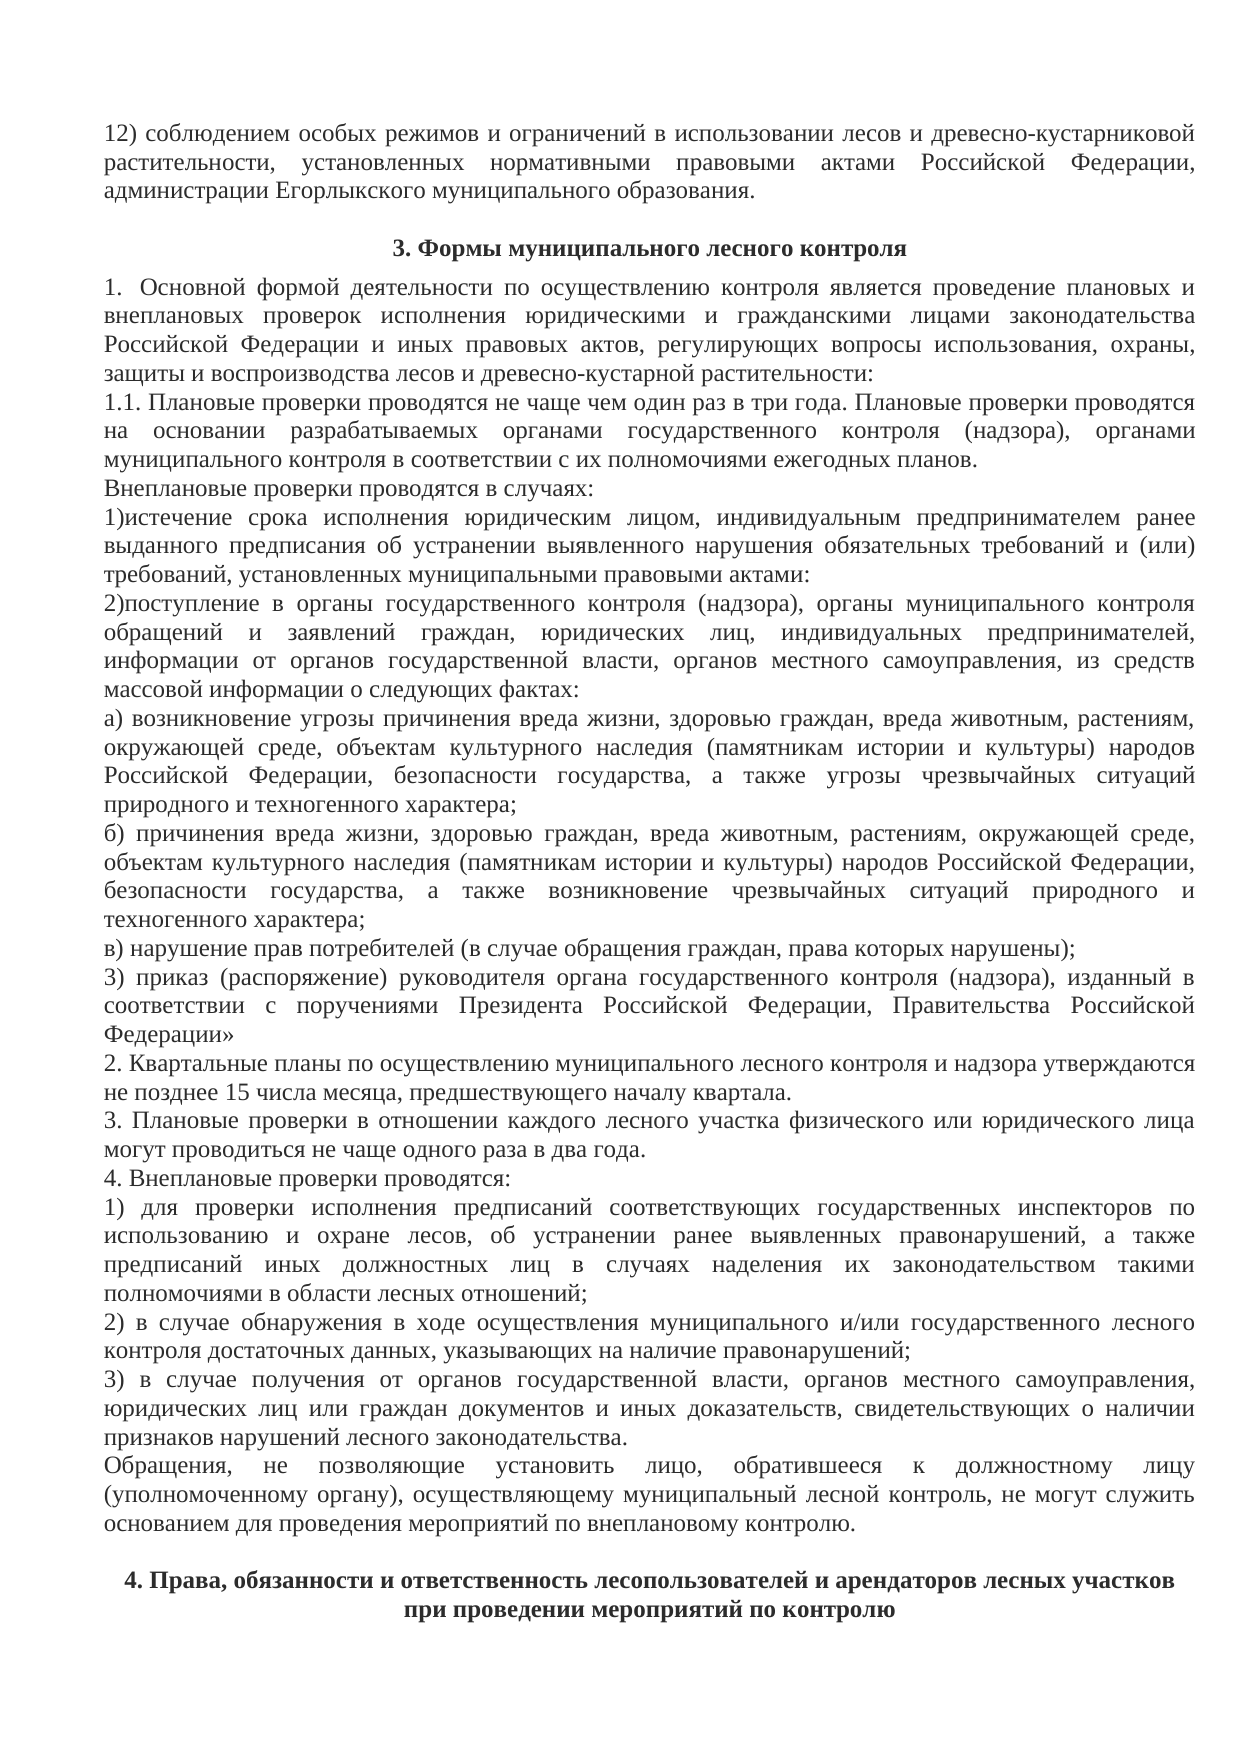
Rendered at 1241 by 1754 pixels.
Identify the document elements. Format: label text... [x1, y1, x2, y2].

text 12) соблюдением особых режимов и ограничений в использовании лесов и древесно-кустарниковой растительности, установленных нормативными правовыми актами Российской Федерации, администрации Егорлыкского муниципального образования. [103, 118, 1196, 204]
text Внеплановые проверки проводятся в случаях: [103, 473, 1196, 502]
text 2)поступление в органы государственного контроля (надзора), органы муниципального контроля обращений и заявлений граждан, юридических лиц, индивидуальных предпринимателей, информации от органов государственной власти, органов местного самоуправления, из средств массовой информации о следующих фактах: [103, 588, 1196, 703]
text 1.1. Плановые проверки проводятся не чаще чем один раз в три года. Плановые проверки проводятся на основании разрабатываемых органами государственного контроля (надзора), органами муниципального контроля в соответствии с их полномочиями ежегодных планов. [103, 387, 1196, 473]
text а) возникновение угрозы причинения вреда жизни, здоровью граждан, вреда животным, растениям, окружающей среде, объектам культурного наследия (памятникам истории и культуры) народов Российской Федерации, безопасности государства, а также угрозы чрезвычайных ситуаций природного и техногенного характера; [103, 703, 1196, 818]
text 4. Внеплановые проверки проводятся: [103, 1163, 1196, 1192]
text 2. Квартальные планы по осуществлению муниципального лесного контроля и надзора утверждаются не позднее 15 числа месяца, предшествующего началу квартала. [103, 1048, 1196, 1106]
text 1) для проверки исполнения предписаний соответствующих государственных инспекторов по использованию и охране лесов, об устранении ранее выявленных правонарушений, а также предписаний иных должностных лиц в случаях наделения их законодательством такими полномочиями в области лесных отношений; [103, 1192, 1196, 1307]
text Обращения, не позволяющие установить лицо, обратившееся к должностному лицу (уполномоченному органу), осуществляющему муниципальный лесной контроль, не могут служить основанием для проведения мероприятий по внеплановому контролю. [103, 1451, 1196, 1537]
text 4. Права, обязанности и ответственность лесопользователей и арендаторов лесных участков при проведении мероприятий по контролю [103, 1566, 1196, 1623]
text 1. Основной формой деятельности по осуществлению контроля является проведение плановых и внеплановых проверок исполнения юридическими и гражданскими лицами законодательства Российской Федерации и иных правовых актов, регулирующих вопросы использования, охраны, защиты и воспроизводства лесов и древесно-кустарной растительности: [103, 272, 1196, 387]
text 2) в случае обнаружения в ходе осуществления муниципального и/или государственного лесного контроля достаточных данных, указывающих на наличие правонарушений; [103, 1307, 1196, 1364]
text 3. Плановые проверки в отношении каждого лесного участка физического или юридического лица могут проводиться не чаще одного раза в два года. [103, 1106, 1196, 1163]
text 1)истечение срока исполнения юридическим лицом, индивидуальным предпринимателем ранее выданного предписания об устранении выявленного нарушения обязательных требований и (или) требований, установленных муниципальными правовыми актами: [103, 502, 1196, 588]
text б) причинения вреда жизни, здоровью граждан, вреда животным, растениям, окружающей среде, объектам культурного наследия (памятникам истории и культуры) народов Российской Федерации, безопасности государства, а также возникновение чрезвычайных ситуаций природного и техногенного характера; [103, 818, 1196, 933]
text 3) в случае получения от органов государственной власти, органов местного самоуправления, юридических лиц или граждан документов и иных доказательств, свидетельствующих о наличии признаков нарушений лесного законодательства. [103, 1364, 1196, 1451]
text 3) приказ (распоряжение) руководителя органа государственного контроля (надзора), изданный в соответствии с поручениями Президента Российской Федерации, Правительства Российской Федерации» [103, 962, 1196, 1048]
text 3. Формы муниципального лесного контроля [103, 233, 1196, 262]
text в) нарушение прав потребителей (в случае обращения граждан, права которых нарушены); [103, 933, 1196, 962]
